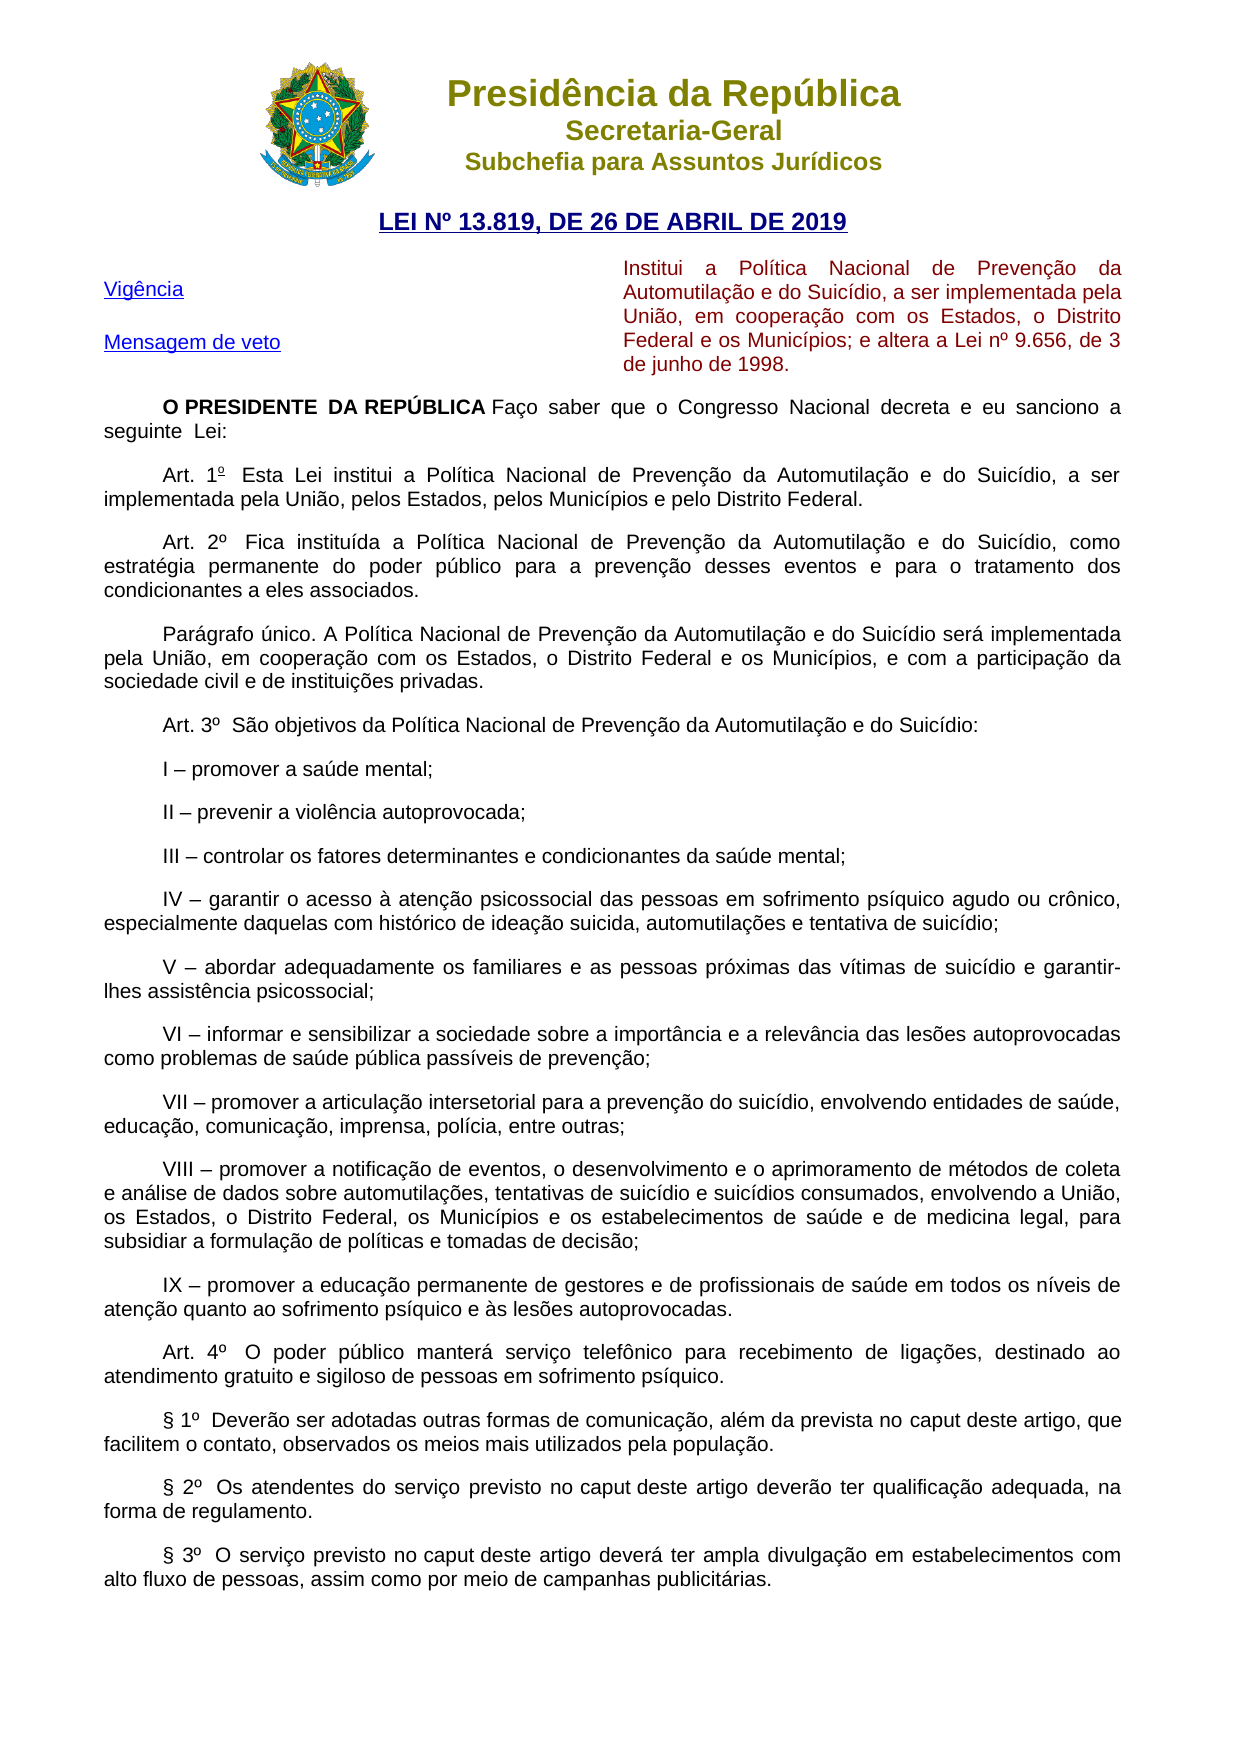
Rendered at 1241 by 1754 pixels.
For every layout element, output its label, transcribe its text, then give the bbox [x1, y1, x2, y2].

text VIII – promover a notificação de eventos, o desenvolvimento e o aprimoramento de métodos de coleta e análise de dados sobre automutilações, tentativas de suicídio e suicídios consumados, envolvendo a União, os Estados, o Distrito Federal, os Municípios e os estabelecimentos de saúde e de medicina legal, para subsidiar a formulação de políticas e tomadas de decisão; [103, 1157, 1122, 1253]
text Art. 3º São objetivos da Política Nacional de Prevenção da Automutilação e do Suicídio: [103, 713, 1122, 737]
text II – prevenir a violência autoprovocada; [103, 800, 1122, 824]
table_header Institui a Política Nacional de Prevenção da Automutilação e do Suicídio, a ser implementada pela União, em cooperação com os Estados, o Distrito Federal e os Municípios; e altera a Lei nº 9.656, de 3 de junho de 1998. [623, 256, 1122, 375]
text VI – informar e sensibilizar a sociedade sobre a importância e a relevância das lesões autoprovocadas como problemas de saúde pública passíveis de prevenção; [103, 1022, 1122, 1070]
text § 3º O serviço previsto no caput deste artigo deverá ter ampla divulgação em estabelecimentos com alto fluxo de pessoas, assim como por meio de campanhas publicitárias. [103, 1542, 1122, 1590]
picture [257, 59, 377, 188]
table_header Presidência da República Secretaria-Geral Subchefia para Assuntos Jurídicos [378, 59, 969, 188]
text IV – garantir o acesso à atenção psicossocial das pessoas em sofrimento psíquico agudo ou crônico, especialmente daquelas com histórico de ideação suicida, automutilações e tentativa de suicídio; [103, 887, 1122, 935]
text I – promover a saúde mental; [103, 756, 1122, 780]
text VII – promover a articulação intersetorial para a prevenção do suicídio, envolvendo entidades de saúde, educação, comunicação, imprensa, polícia, entre outras; [103, 1089, 1122, 1137]
text LEI Nº 13.819, DE 26 DE ABRIL DE 2019 [103, 207, 1122, 236]
text Art. 1o Esta Lei institui a Política Nacional de Prevenção da Automutilação e do Suicídio, a ser implementada pela União, pelos Estados, pelos Municípios e pelo Distrito Federal. [103, 462, 1122, 510]
text V – abordar adequadamente os familiares e as pessoas próximas das vítimas de suicídio e garantir-lhes assistência psicossocial; [103, 954, 1122, 1002]
text Art. 2º Fica instituída a Política Nacional de Prevenção da Automutilação e do Suicídio, como estratégia permanente do poder público para a prevenção desses eventos e para o tratamento dos condicionantes a eles associados. [103, 530, 1122, 602]
text Parágrafo único. A Política Nacional de Prevenção da Automutilação e do Suicídio será implementada pela União, em cooperação com os Estados, o Distrito Federal e os Municípios, e com a participação da sociedade civil e de instituições privadas. [103, 621, 1122, 693]
text Art. 4º O poder público manterá serviço telefônico para recebimento de ligações, destinado ao atendimento gratuito e sigiloso de pessoas em sofrimento psíquico. [103, 1340, 1122, 1388]
text § 1º Deverão ser adotadas outras formas de comunicação, além da prevista no caput deste artigo, que facilitem o contato, observados os meios mais utilizados pela população. [103, 1407, 1122, 1455]
table_header Vigência Mensagem de veto [104, 256, 623, 375]
text IX – promover a educação permanente de gestores e de profissionais de saúde em todos os níveis de atenção quanto ao sofrimento psíquico e às lesões autoprovocadas. [103, 1272, 1122, 1320]
text O PRESIDENTE DA REPÚBLICA Faço saber que o Congresso Nacional decreta e eu sanciono a seguinte Lei: [103, 395, 1122, 443]
text § 2º Os atendentes do serviço previsto no caput deste artigo deverão ter qualificação adequada, na forma de regulamento. [103, 1475, 1122, 1523]
text III – controlar os fatores determinantes e condicionantes da saúde mental; [103, 843, 1122, 867]
